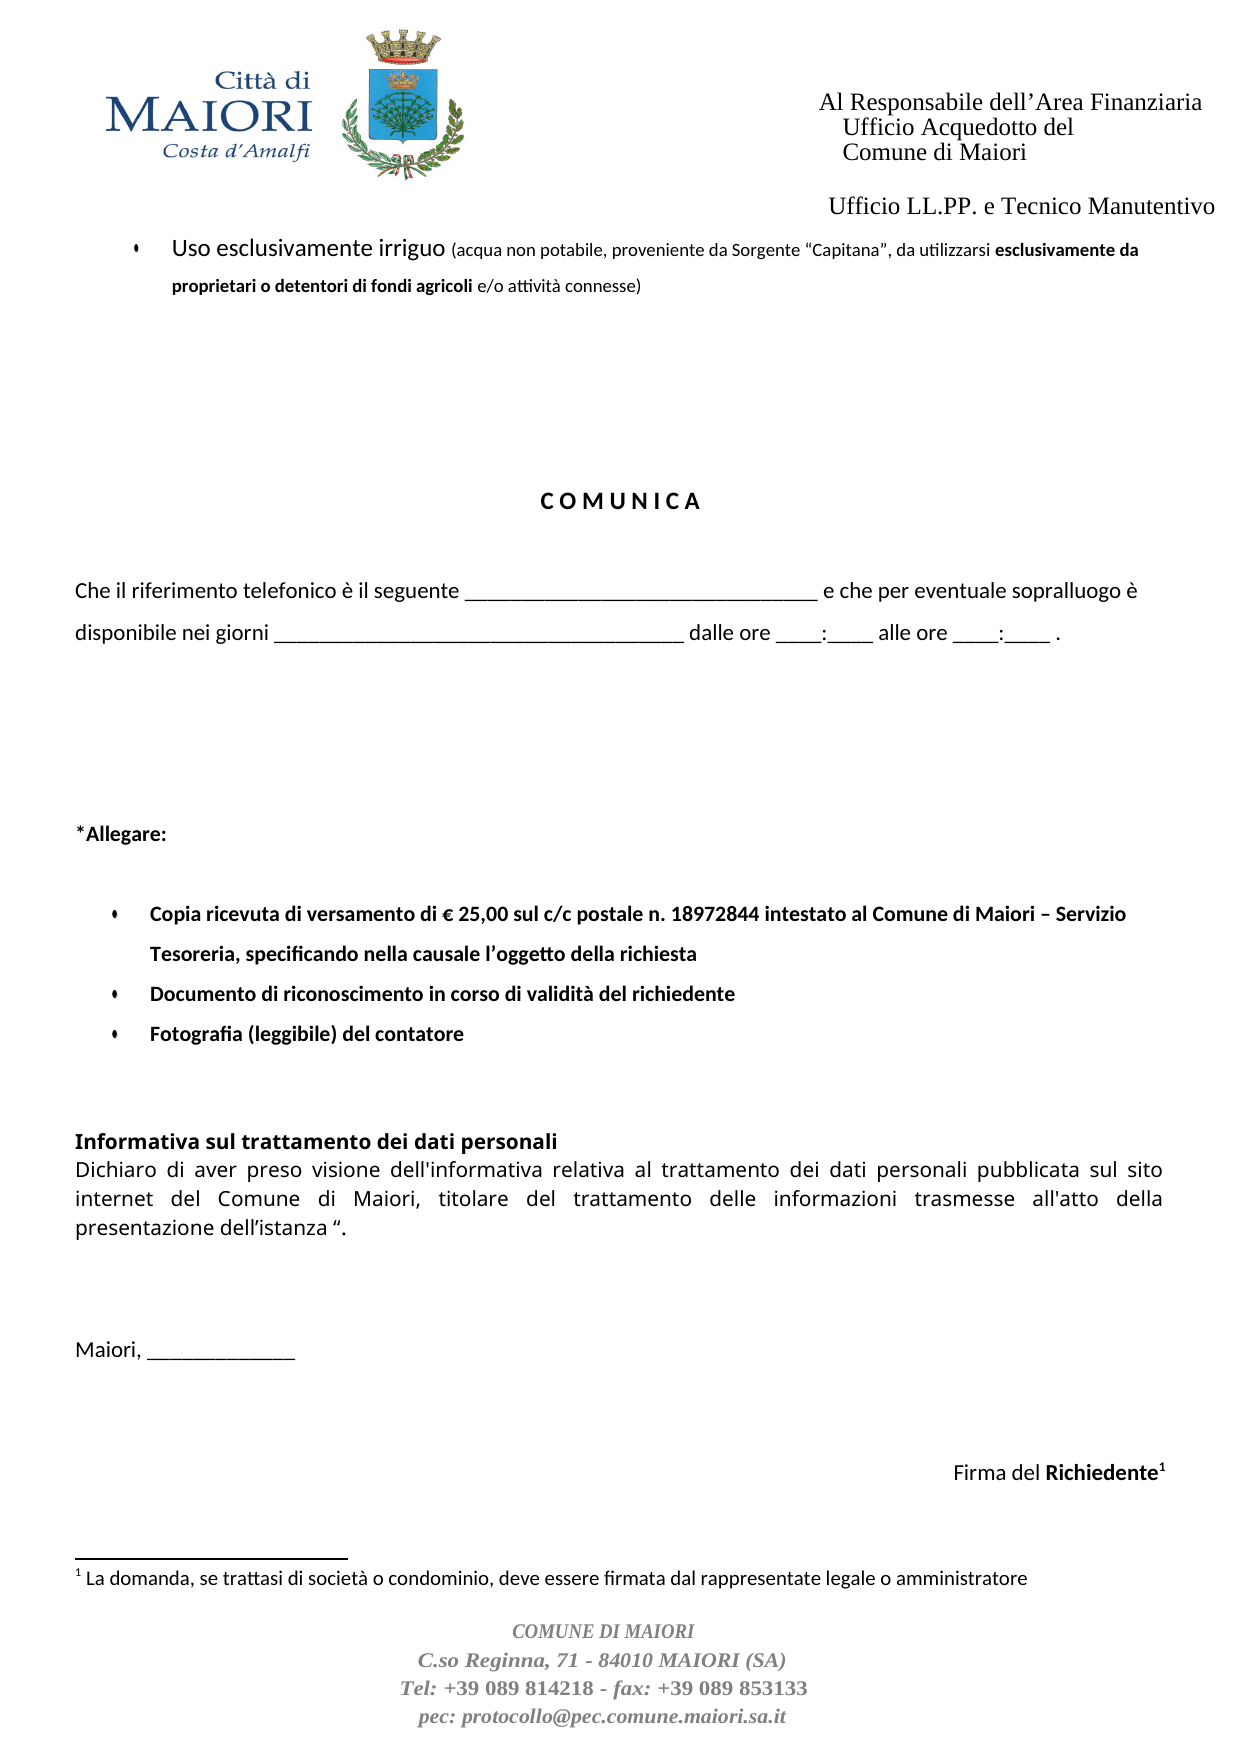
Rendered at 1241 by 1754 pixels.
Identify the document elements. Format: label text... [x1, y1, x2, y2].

text Informativa sul trattamento dei dati personali [75, 1127, 1165, 1155]
list Fotografia (leggibile) del contatore [112, 1020, 1165, 1047]
list Uso esclusivamente irriguo (acqua non potabile, proveniente da Sorgente “Capitana”, da utilizzarsi esclusivamente da proprietari o detentori di fondi agricoli e/o attività connesse) [134, 232, 1165, 297]
picture [75, 0, 502, 204]
text Che il riferimento telefonico è il seguente _______________________________ e che per eventuale sopralluogo è disponibile nei giorni ____________________________________ dalle ore ____:____ alle ore ____:____ . [75, 576, 1165, 646]
text *Allegare: [75, 820, 1165, 847]
list Copia ricevuta di versamento di € 25,00 sul c/c postale n. 18972844 intestato al Comune di Maiori – Servizio Tesoreria, specificando nella causale l’oggetto della richiesta [112, 900, 1165, 967]
text Firma del Richiedente [75, 1464, 1165, 1485]
text C O M U N I C A [75, 485, 1165, 515]
text Dichiaro di aver preso visione dell'informativa relativa al trattamento dei dati personali pubblicata sul sito internet del Comune di Maiori, titolare del trattamento delle informazioni trasmesse all'atto della presentazione dell’istanza “. [75, 1155, 1165, 1242]
text Maiori, _____________ [75, 1335, 1165, 1363]
list Documento di riconoscimento in corso di validità del richiedente [112, 980, 1165, 1007]
